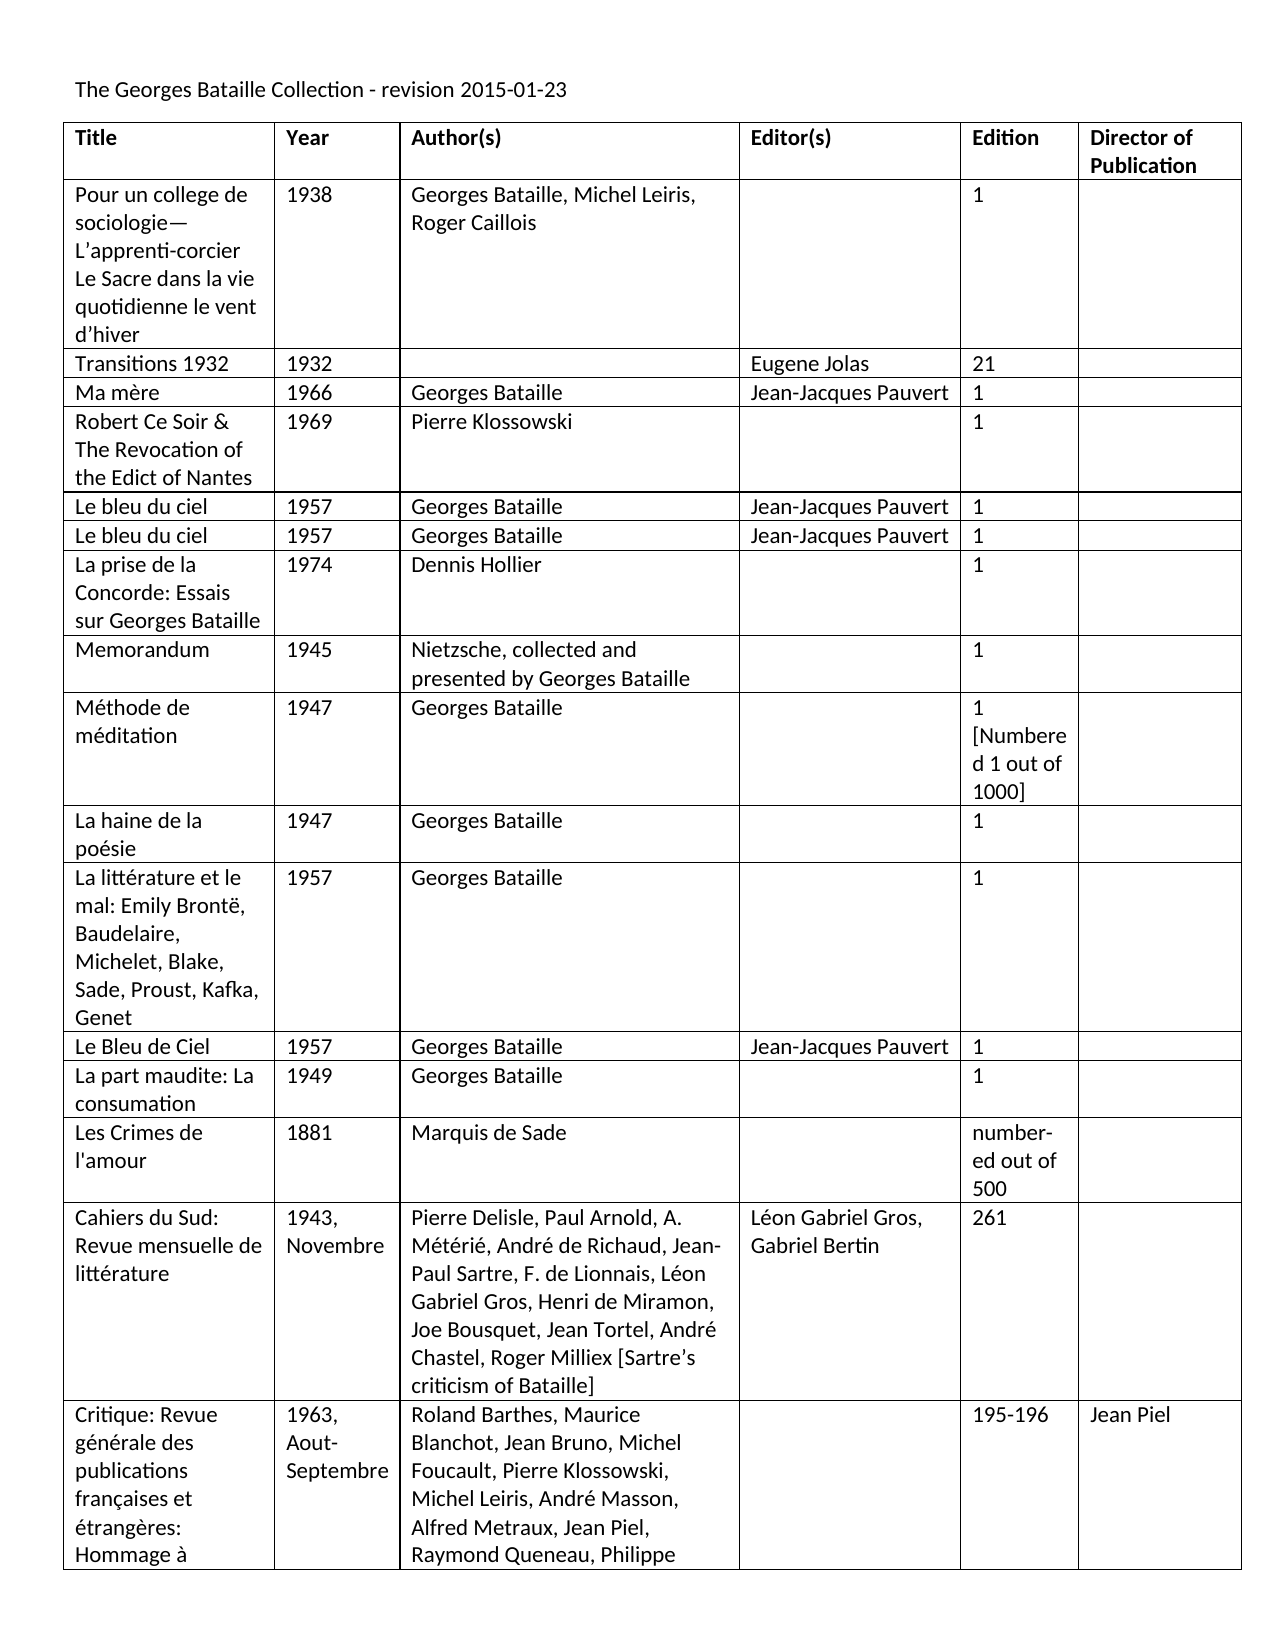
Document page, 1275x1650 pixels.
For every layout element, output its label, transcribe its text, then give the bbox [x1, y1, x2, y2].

table_cell Le bleu du ciel [64, 493, 274, 520]
table_header Title [64, 123, 274, 179]
table_cell 195-196 [961, 1401, 1078, 1569]
table_cell 1945 [275, 636, 399, 692]
table_cell [740, 863, 960, 1031]
table_header Edition [961, 123, 1078, 179]
table_cell [401, 349, 739, 377]
table_cell 1 [961, 521, 1078, 549]
table_cell 1 [961, 180, 1078, 348]
table_cell Le bleu du ciel [64, 521, 274, 549]
table_cell 1949 [275, 1061, 399, 1117]
table_cell 1966 [275, 378, 399, 406]
table_cell Georges Bataille [401, 806, 739, 862]
table_header Director of Publication [1079, 123, 1241, 179]
table_cell 1 [961, 806, 1078, 862]
table_cell Jean-Jacques Pauvert [740, 1032, 960, 1060]
table_cell 1 [961, 551, 1078, 634]
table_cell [64, 1401, 274, 1569]
table_cell Georges Bataille, Michel Leiris, Roger Caillois [401, 180, 739, 348]
table_cell [1079, 378, 1241, 406]
table_cell 1 [961, 636, 1078, 692]
table_cell [1079, 1032, 1241, 1060]
table_cell [740, 180, 960, 348]
table_cell 1938 [275, 180, 399, 348]
table_cell Robert Ce Soir & The Revocation of the Edict of Nantes [64, 407, 274, 491]
table_cell Georges Bataille [401, 1061, 739, 1117]
table_cell Georges Bataille [401, 693, 739, 805]
table_cell [1079, 1118, 1241, 1202]
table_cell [275, 1401, 399, 1569]
table_cell Georges Bataille [401, 1032, 739, 1060]
table_cell [1079, 551, 1241, 634]
table_cell Cahiers du Sud: Revue mensuelle de littérature [64, 1203, 274, 1399]
table_cell 1 [961, 378, 1078, 406]
table_cell 1974 [275, 551, 399, 634]
text The Georges Bataille Collection - revision 2015-01-23 [75, 75, 1200, 103]
table_cell 1 [961, 1032, 1078, 1060]
table_cell Georges Bataille [401, 863, 739, 1031]
table_cell [740, 693, 960, 805]
table_cell 1 [Numbered 1 out of 1000] [961, 693, 1078, 805]
table_cell 1957 [275, 493, 399, 520]
table_cell [1079, 521, 1241, 549]
table_cell [1079, 863, 1241, 1031]
table_cell [1079, 693, 1241, 805]
table_cell 1 [961, 1061, 1078, 1117]
table_cell 261 [961, 1203, 1078, 1399]
table_cell [1079, 180, 1241, 348]
table_cell Dennis Hollier [401, 551, 739, 634]
table_cell 1 [961, 493, 1078, 520]
table_cell 1932 [275, 349, 399, 377]
table_header Year [275, 123, 399, 179]
table_cell Transitions 1932 [64, 349, 274, 377]
table_cell number-ed out of 500 [961, 1118, 1078, 1202]
table_cell Memorandum [64, 636, 274, 692]
table_cell [740, 407, 960, 491]
table_cell La part maudite: La consumation [64, 1061, 274, 1117]
table_cell 1947 [275, 693, 399, 805]
table_cell Jean-Jacques Pauvert [740, 521, 960, 549]
table_cell [1079, 1203, 1241, 1399]
table_cell Pierre Delisle, Paul Arnold, A. Métérié, André de Richaud, Jean-Paul Sartre, F. de Lionnais, Léon Gabriel Gros, Henri de Miramon, Joe Bousquet, Jean Tortel, André Chastel, Roger Milliex [Sartre’s criticism of Bataille] [401, 1203, 739, 1399]
table_cell [1079, 493, 1241, 520]
table_cell [740, 1118, 960, 1202]
table_cell Jean Piel [1079, 1401, 1241, 1569]
table_cell Les Crimes de l'amour [64, 1118, 274, 1202]
table_cell La littérature et le mal: Emily Brontë, Baudelaire, Michelet, Blake, Sade, Proust, Kafka, Genet [64, 863, 274, 1031]
table_cell 1957 [275, 521, 399, 549]
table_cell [401, 1401, 739, 1569]
table_cell 1969 [275, 407, 399, 491]
table_cell Le Bleu de Ciel [64, 1032, 274, 1060]
table_cell 1957 [275, 863, 399, 1031]
table_cell Georges Bataille [401, 378, 739, 406]
table_cell [1079, 1061, 1241, 1117]
table_cell [740, 636, 960, 692]
table_header Editor(s) [740, 123, 960, 179]
table_cell Marquis de Sade [401, 1118, 739, 1202]
table_cell [740, 1401, 960, 1569]
table_cell Georges Bataille [401, 493, 739, 520]
table_cell 1957 [275, 1032, 399, 1060]
table_cell [740, 1061, 960, 1117]
table_cell 21 [961, 349, 1078, 377]
table_cell [740, 551, 960, 634]
table_cell Nietzsche, collected and presented by Georges Bataille [401, 636, 739, 692]
table_cell Ma mère [64, 378, 274, 406]
table_cell [1079, 349, 1241, 377]
table_cell La prise de la Concorde: Essais sur Georges Bataille [64, 551, 274, 634]
table_cell Pour un college de sociologie—L’apprenti-corcier Le Sacre dans la vie quotidienne le vent d’hiver [64, 180, 274, 348]
table_cell Georges Bataille [401, 521, 739, 549]
table_cell [1079, 806, 1241, 862]
table_cell 1947 [275, 806, 399, 862]
table_cell 1 [961, 863, 1078, 1031]
table_cell 1 [961, 407, 1078, 491]
table_cell Jean-Jacques Pauvert [740, 493, 960, 520]
table_header Author(s) [401, 123, 739, 179]
table_cell [1079, 636, 1241, 692]
table_cell La haine de la poésie [64, 806, 274, 862]
table_cell 1881 [275, 1118, 399, 1202]
table_cell Léon Gabriel Gros, Gabriel Bertin [740, 1203, 960, 1399]
table_cell Eugene Jolas [740, 349, 960, 377]
table_cell [1079, 407, 1241, 491]
table_cell [740, 806, 960, 862]
table_cell Méthode de méditation [64, 693, 274, 805]
table_cell Pierre Klossowski [401, 407, 739, 491]
table_cell 1943, Novembre [275, 1203, 399, 1399]
table_cell Jean-Jacques Pauvert [740, 378, 960, 406]
